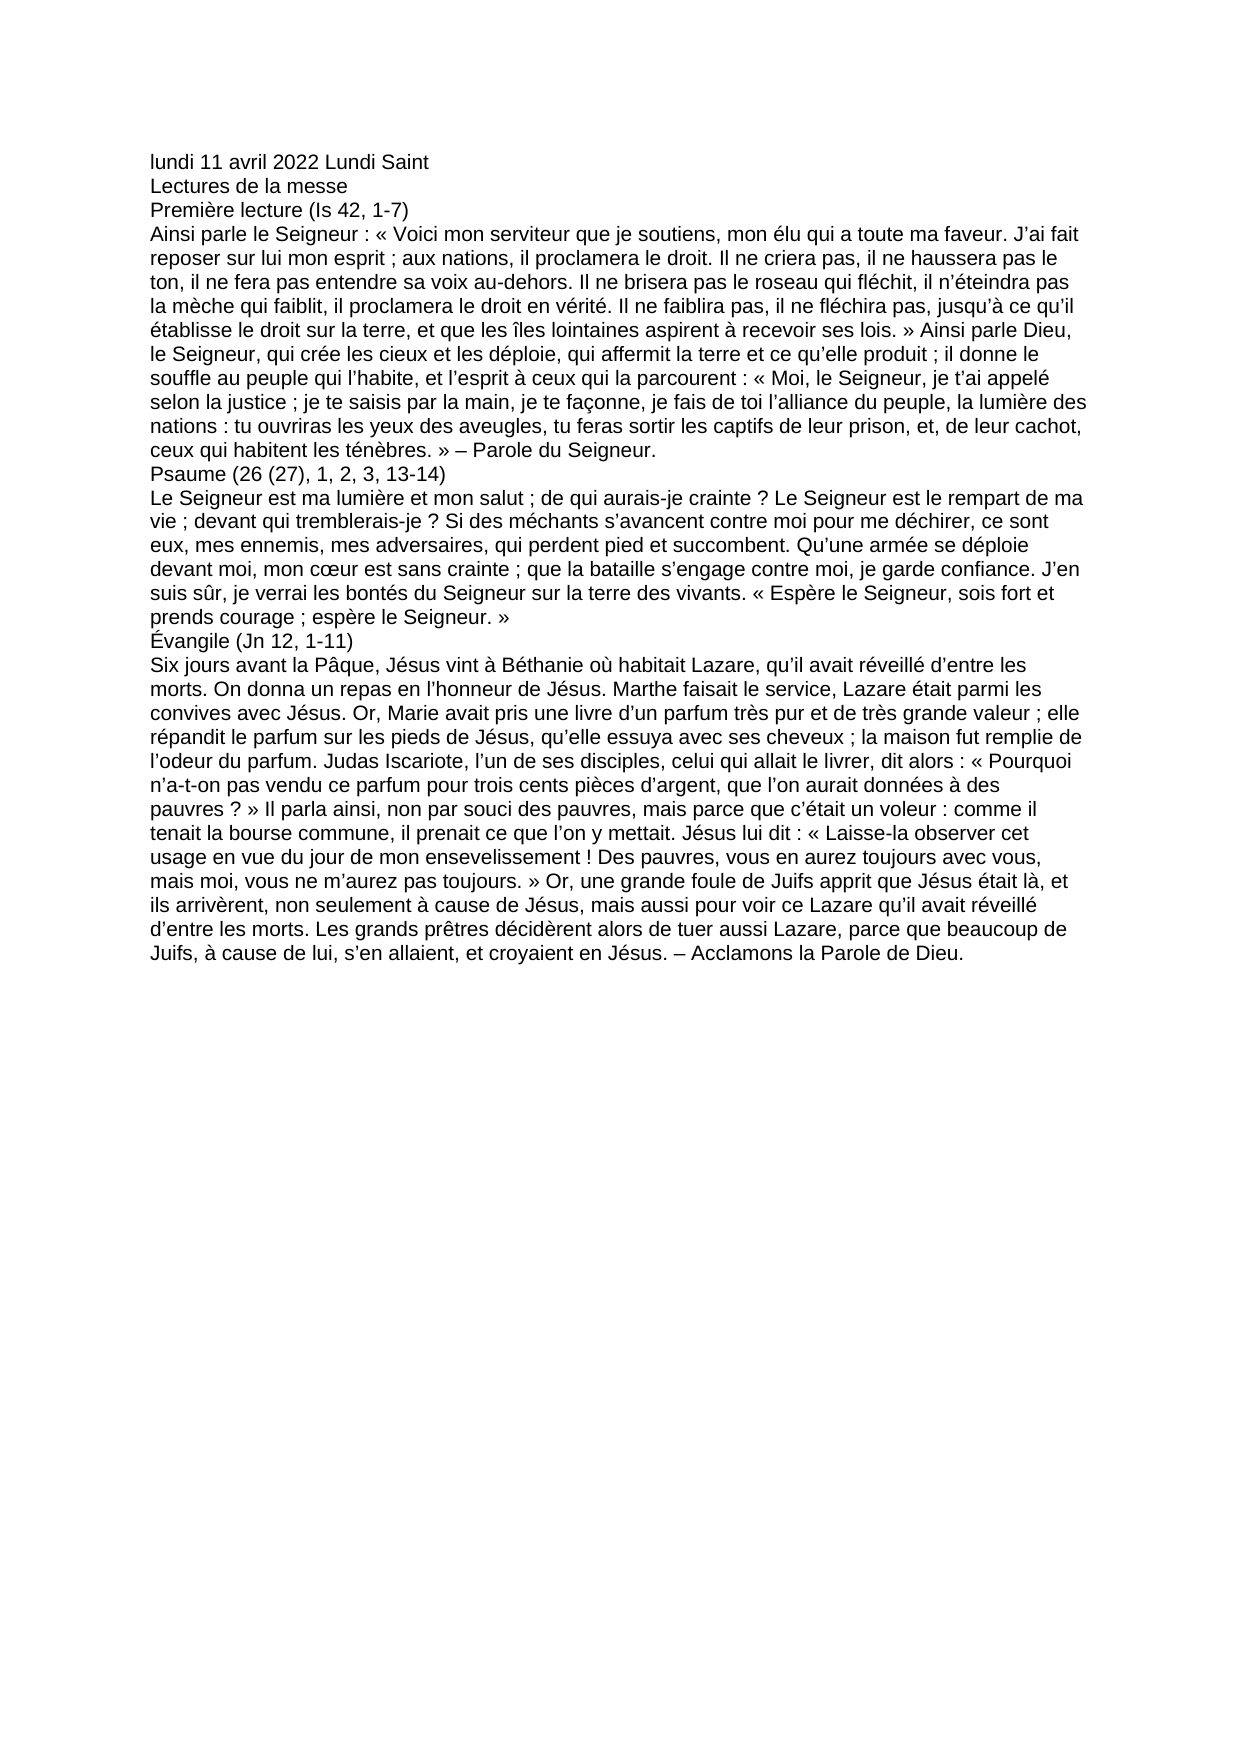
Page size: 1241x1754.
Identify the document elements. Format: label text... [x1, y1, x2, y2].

text Six jours avant la Pâque, Jésus vint à Béthanie où habitait Lazare, qu’il avait réveillé d’entre les morts. On donna un repas en l’honneur de Jésus. Marthe faisait le service, Lazare était parmi les convives avec Jésus. Or, Marie avait pris une livre d’un parfum très pur et de très grande valeur ; elle répandit le parfum sur les pieds de Jésus, qu’elle essuya avec ses cheveux ; la maison fut remplie de l’odeur du parfum. Judas Iscariote, l’un de ses disciples, celui qui allait le livrer, dit alors : « Pourquoi n’a-t-on pas vendu ce parfum pour trois cents pièces d’argent, que l’on aurait données à des pauvres ? » Il parla ainsi, non par souci des pauvres, mais parce que c’était un voleur : comme il tenait la bourse commune, il prenait ce que l’on y mettait. Jésus lui dit : « Laisse-la observer cet usage en vue du jour de mon ensevelissement ! Des pauvres, vous en aurez toujours avec vous, mais moi, vous ne m’aurez pas toujours. » Or, une grande foule de Juifs apprit que Jésus était là, et ils arrivèrent, non seulement à cause de Jésus, mais aussi pour voir ce Lazare qu’il avait réveillé d’entre les morts. Les grands prêtres décidèrent alors de tuer aussi Lazare, parce que beaucoup de Juifs, à cause de lui, s’en allaient, et croyaient en Jésus. – Acclamons la Parole de Dieu. [150, 653, 1090, 964]
text Ainsi parle le Seigneur : « Voici mon serviteur que je soutiens, mon élu qui a toute ma faveur. J’ai fait reposer sur lui mon esprit ; aux nations, il proclamera le droit. Il ne criera pas, il ne haussera pas le ton, il ne fera pas entendre sa voix au-dehors. Il ne brisera pas le roseau qui fléchit, il n’éteindra pas la mèche qui faiblit, il proclamera le droit en vérité. Il ne faiblira pas, il ne fléchira pas, jusqu’à ce qu’il établisse le droit sur la terre, et que les îles lointaines aspirent à recevoir ses lois. » Ainsi parle Dieu, le Seigneur, qui crée les cieux et les déploie, qui affermit la terre et ce qu’elle produit ; il donne le souffle au peuple qui l’habite, et l’esprit à ceux qui la parcourent : « Moi, le Seigneur, je t’ai appelé selon la justice ; je te saisis par la main, je te façonne, je fais de toi l’alliance du peuple, la lumière des nations : tu ouvriras les yeux des aveugles, tu feras sortir les captifs de leur prison, et, de leur cachot, ceux qui habitent les ténèbres. » – Parole du Seigneur. [150, 222, 1090, 461]
text Le Seigneur est ma lumière et mon salut ; de qui aurais-je crainte ? Le Seigneur est le rempart de ma vie ; devant qui tremblerais-je ? Si des méchants s’avancent contre moi pour me déchirer, ce sont eux, mes ennemis, mes adversaires, qui perdent pied et succombent. Qu’une armée se déploie devant moi, mon cœur est sans crainte ; que la bataille s’engage contre moi, je garde confiance. J’en suis sûr, je verrai les bontés du Seigneur sur la terre des vivants. « Espère le Seigneur, sois fort et prends courage ; espère le Seigneur. » [150, 485, 1090, 629]
